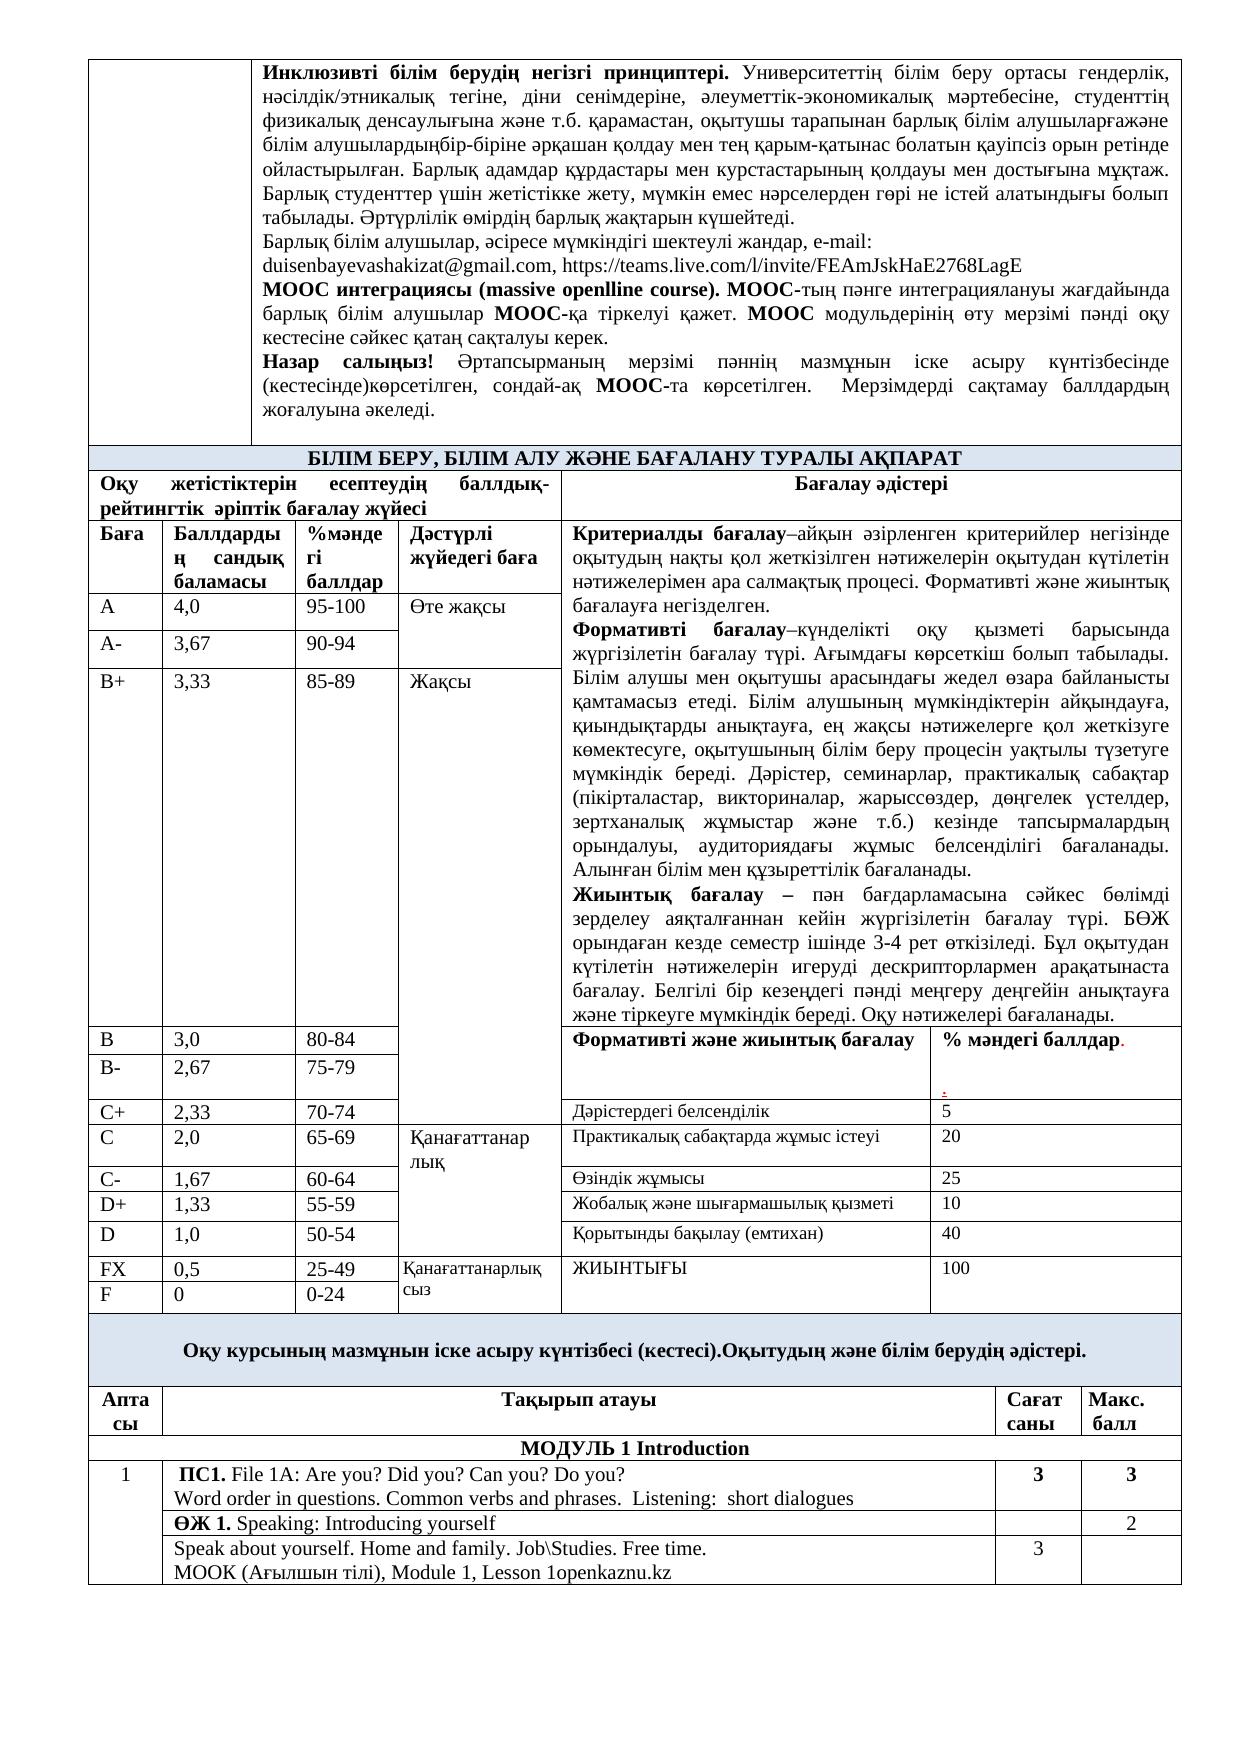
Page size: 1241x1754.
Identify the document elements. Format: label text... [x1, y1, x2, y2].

table_cell C [89, 1125, 162, 1166]
table_cell 85-89 [296, 669, 398, 1026]
table_cell B+ [89, 669, 162, 1026]
table_cell 1 [89, 1461, 162, 1584]
table_cell 25-49 [296, 1257, 398, 1281]
table_cell 2,67 [163, 1055, 295, 1099]
table_cell % мәндегі баллдар. . [931, 1027, 1181, 1099]
table_cell A- [89, 631, 162, 667]
table_cell B [89, 1027, 162, 1054]
table_cell %мәндегі баллдар [296, 521, 398, 593]
table_cell 50-54 [296, 1222, 398, 1256]
table_cell Практикалық сабақтарда жұмыс істеуі [562, 1125, 930, 1166]
table_cell Өзіндік жұмысы [562, 1167, 930, 1191]
table_cell Аптасы [89, 1387, 162, 1435]
table_cell 40 [931, 1222, 1181, 1256]
table_cell 0 [163, 1282, 295, 1313]
table_cell 55-59 [296, 1192, 398, 1221]
table_cell 3 [1082, 1461, 1181, 1509]
table_cell 90-94 [296, 631, 398, 667]
table_cell 2,0 [163, 1125, 295, 1166]
table_cell 20 [931, 1125, 1181, 1166]
table_cell 80-84 [296, 1027, 398, 1054]
table_cell Жобалық және шығармашылық қызметі [562, 1192, 930, 1221]
table_cell 70-74 [296, 1100, 398, 1124]
table_cell C- [89, 1167, 162, 1191]
table_cell [996, 1511, 1081, 1535]
table_cell 95-100 [296, 594, 398, 630]
table_cell 10 [931, 1192, 1181, 1221]
table_cell 3,33 [163, 669, 295, 1026]
table_cell 5 [931, 1100, 1181, 1124]
table_cell БІЛІМ БЕРУ, БІЛІМ АЛУ ЖӘНЕ БАҒАЛАНУ ТУРАЛЫ АҚПАРАТ [89, 446, 1181, 470]
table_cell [252, 60, 1181, 445]
table_cell 1,0 [163, 1222, 295, 1256]
table_cell A [89, 594, 162, 630]
table_cell 2 [1082, 1511, 1181, 1535]
table_cell Speak about yourself. Home and family. Job\Studies. Free time. MOOК (Ағылшын тілі), Module 1, Lesson 1openkaznu.kz [163, 1536, 995, 1584]
table_cell Қанағаттанарлық сыз [399, 1257, 561, 1313]
table_cell D+ [89, 1192, 162, 1221]
table_cell 25 [931, 1167, 1181, 1191]
table_cell 0-24 [296, 1282, 398, 1313]
table_cell Қорытынды бақылау (емтихан) [562, 1222, 930, 1256]
table_cell D [89, 1222, 162, 1256]
table_cell МОДУЛЬ 1 Introduction [89, 1436, 1181, 1460]
table_cell 4,0 [163, 594, 295, 630]
table_cell 3 [996, 1536, 1081, 1584]
table_cell 0,5 [163, 1257, 295, 1281]
table_cell 1,67 [163, 1167, 295, 1191]
table_cell 1,33 [163, 1192, 295, 1221]
table_cell Сағат саны [996, 1387, 1081, 1435]
table_cell Баға [89, 521, 162, 593]
table_cell ПС1. File 1A: Are you? Did you? Can you? Do you? Word order in questions. Common verbs and phrases. Listening: short dialogues [163, 1461, 995, 1509]
table_cell Оқу курсының мазмұнын іске асыру күнтізбесі (кестесі).Оқытудың және білім берудің әдістері. [89, 1314, 1181, 1386]
table_cell 100 [931, 1257, 1181, 1313]
table_cell Дәстүрлі жүйедегі баға [399, 521, 561, 593]
table_cell 75-79 [296, 1055, 398, 1099]
table_cell Формативті және жиынтық бағалау [562, 1027, 930, 1099]
table_cell Оқу жетістіктерін есептеудің баллдық-рейтингтік әріптік бағалау жүйесі [89, 471, 561, 519]
table_cell 65-69 [296, 1125, 398, 1166]
table_cell F [89, 1282, 162, 1313]
table_cell 60-64 [296, 1167, 398, 1191]
table_cell 3 [996, 1461, 1081, 1509]
table_cell 2,33 [163, 1100, 295, 1124]
table_cell FX [89, 1257, 162, 1281]
table_cell Тақырып атауы [163, 1387, 995, 1435]
table_cell ӨЖ 1. Speaking: Introducing yourself [163, 1511, 995, 1535]
table_cell Бағалау әдістері [562, 471, 1181, 519]
table_cell Макс. балл [1082, 1387, 1181, 1435]
table_cell Баллдардың сандық баламасы [163, 521, 295, 593]
table_cell C+ [89, 1100, 162, 1124]
table_cell Жақсы [399, 669, 561, 1124]
table_cell 3,67 [163, 631, 295, 667]
table_cell Қанағаттанар лық [399, 1125, 561, 1256]
table_cell B- [89, 1055, 162, 1099]
table_cell ЖИЫНТЫҒЫ [562, 1257, 930, 1313]
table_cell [89, 60, 251, 445]
table_cell 3,0 [163, 1027, 295, 1054]
table_cell Өте жақсы [399, 594, 561, 667]
table_cell Критериалды бағалау–айқын әзірленген критерийлер негізінде оқытудың нақты қол жеткізілген нәтижелерін оқытудан күтілетін нәтижелерімен ара салмақтық процесі. Формативті және жиынтық бағалауға негізделген. Формативті бағалау–күнделікті оқу қызметі барысында жүргізілетін бағалау түрі. Ағымдағы көрсеткіш болып табылады. Білім алушы мен оқытушы арасындағы жедел өзара байланысты қамтамасыз етеді. Білім алушының мүмкіндіктерін айқындауға, қиындықтарды анықтауға, ең жақсы нәтижелерге қол жеткізуге көмектесуге, оқытушының білім беру процесін уақтылы түзетуге мүмкіндік береді. Дәрістер, семинарлар, практикалық сабақтар (пікірталастар, викториналар, жарыссөздер, дөңгелек үстелдер, зертханалық жұмыстар және т.б.) кезінде тапсырмалардың орындалуы, аудиториядағы жұмыс белсенділігі бағаланады. Алынған білім мен құзыреттілік бағаланады. Жиынтық бағалау – пән бағдарламасына сәйкес бөлімді зерделеу аяқталғаннан кейін жүргізілетін бағалау түрі. БӨЖ орындаған кезде семестр ішінде 3-4 рет өткізіледі. Бұл оқытудан күтілетін нәтижелерін игеруді дескрипторлармен арақатынаста бағалау. Белгілі бір кезеңдегі пәнді меңгеру деңгейін анықтауға және тіркеуге мүмкіндік береді. Оқу нәтижелері бағаланады. [562, 521, 1181, 1026]
table_cell Дәрістердегі белсенділік [562, 1100, 930, 1124]
table_cell [1082, 1536, 1181, 1584]
